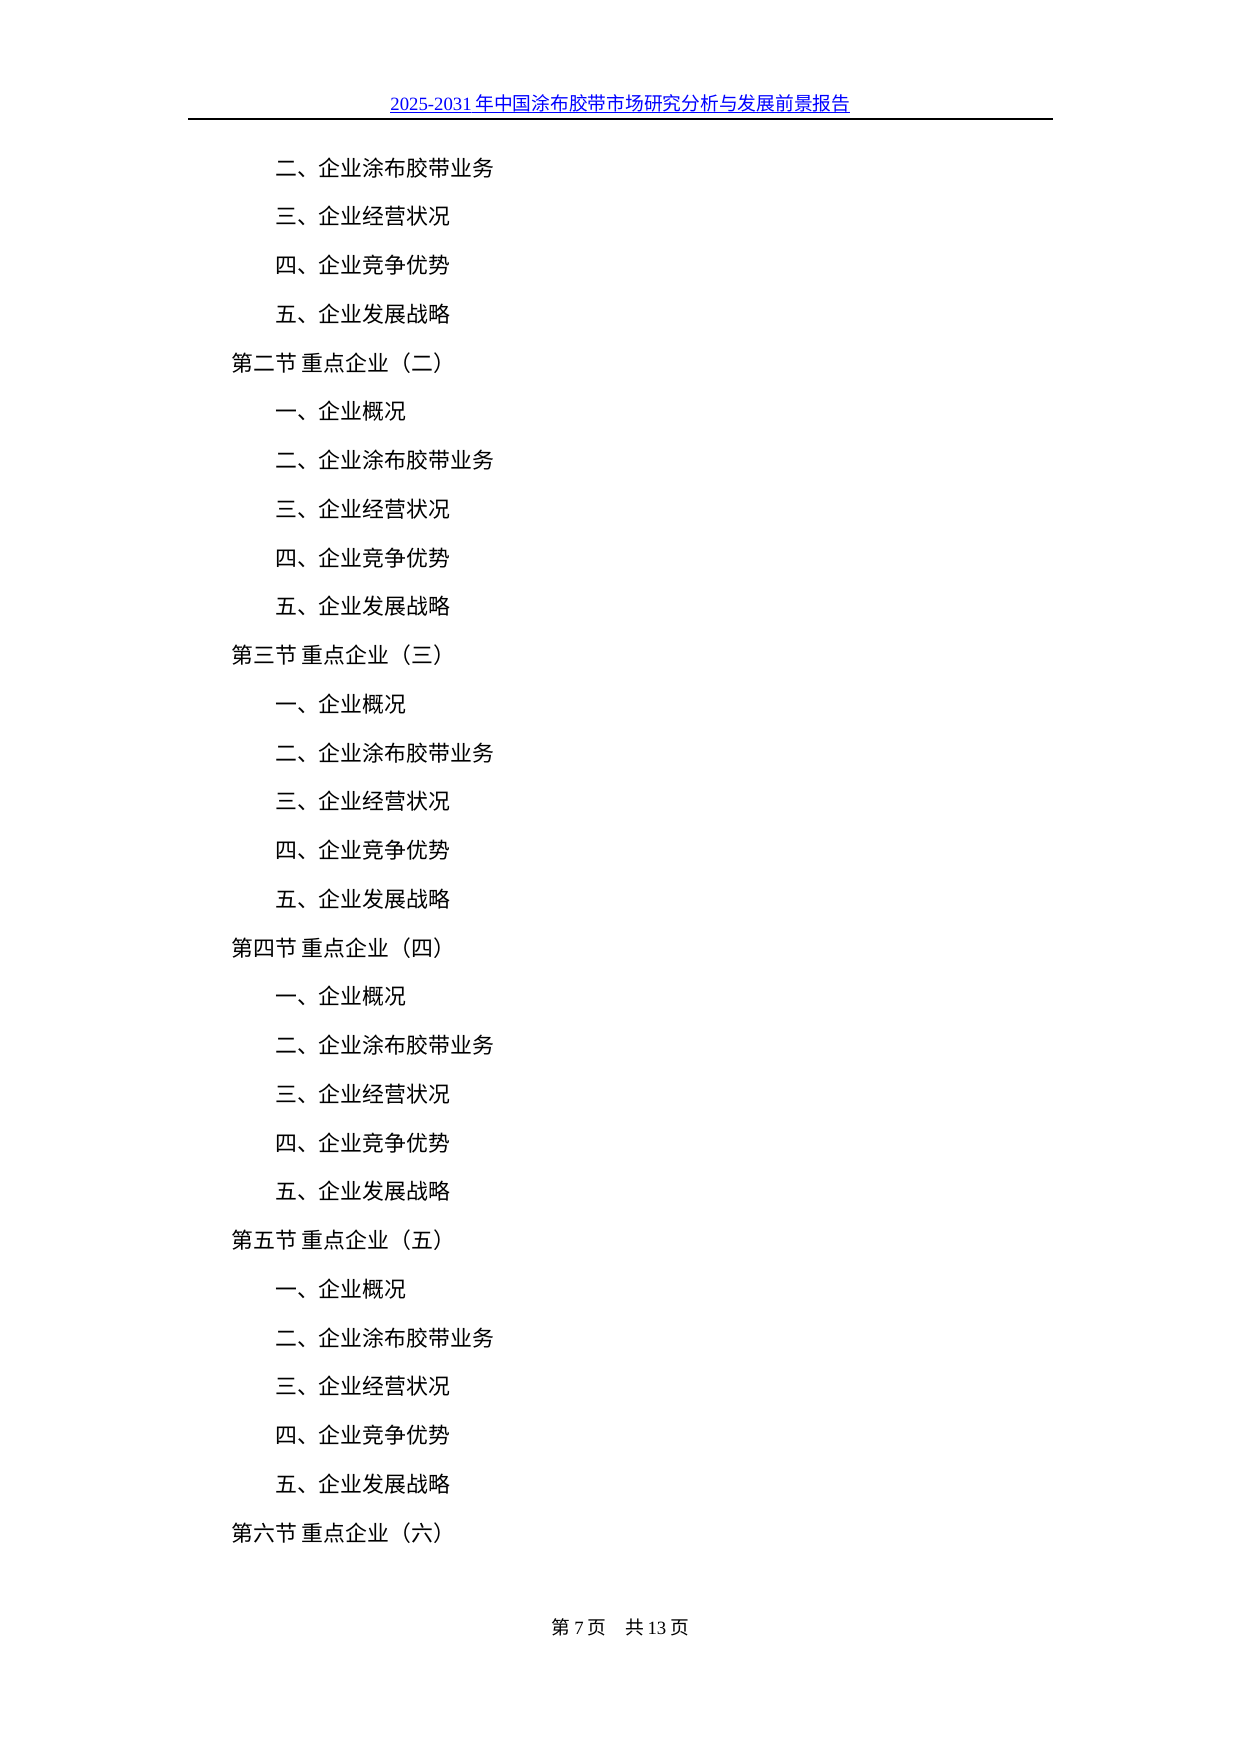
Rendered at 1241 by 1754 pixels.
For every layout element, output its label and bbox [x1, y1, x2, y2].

text [187, 150, 1053, 1548]
